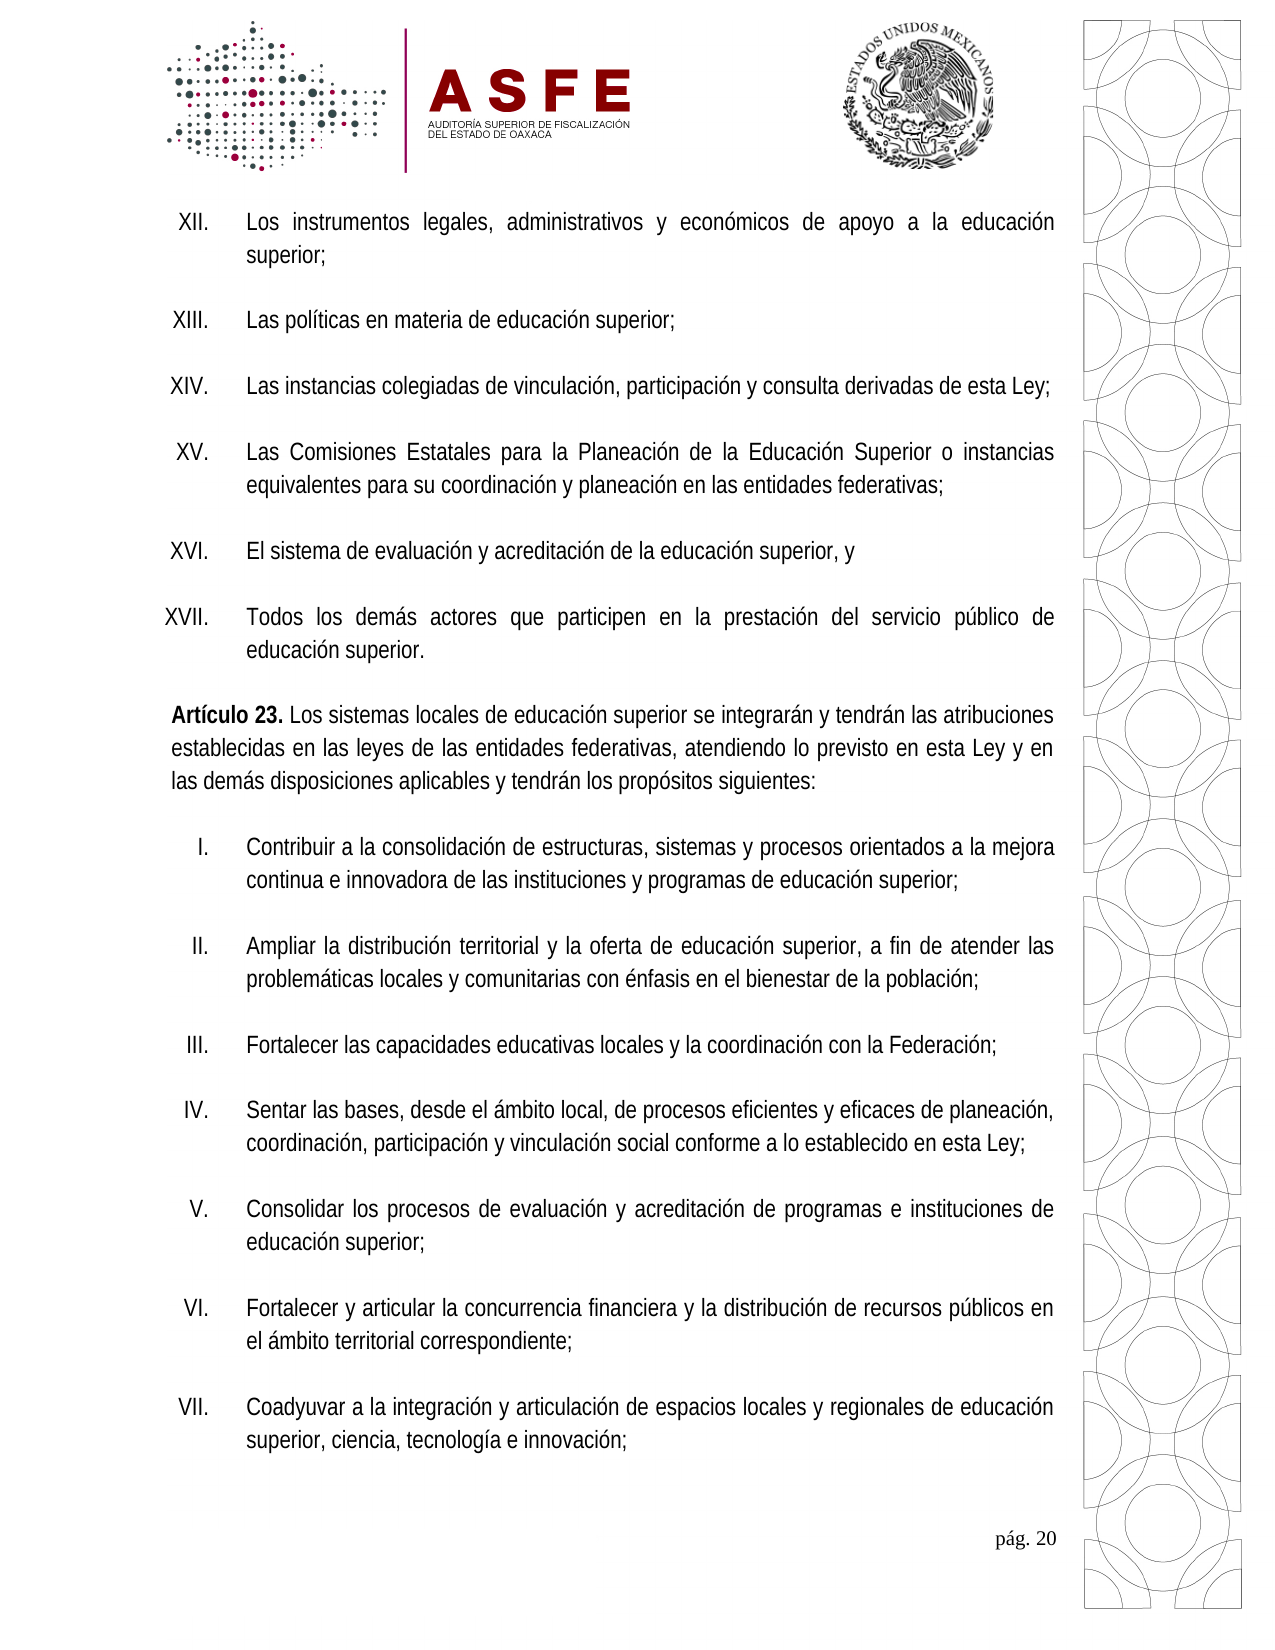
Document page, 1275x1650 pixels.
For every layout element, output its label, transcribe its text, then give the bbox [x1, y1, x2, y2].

text Artículo 23. Los sistemas locales de educación superior se integrarán y tendrán las atribuciones establecidas en las leyes de las entidades federativas, atendiendo lo previsto en esta Ley y en las demás disposiciones aplicables y tendrán los propósitos siguientes: [171, 701, 1056, 795]
list Las instancias colegiadas de vinculación, participación y consulta derivadas de esta Ley; [209, 371, 1056, 400]
list Las políticas en materia de educación superior; [209, 306, 1056, 334]
list Ampliar la distribución territorial y la oferta de educación superior, a fin de atender las problemáticas locales y comunitarias con énfasis en el bienestar de la población; [209, 931, 1056, 992]
list Fortalecer y articular la concurrencia financiera y la distribución de recursos públicos en el ámbito territorial correspondiente; [209, 1293, 1056, 1354]
list Consolidar los procesos de evaluación y acreditación de programas e instituciones de educación superior; [209, 1194, 1056, 1256]
picture [167, 20, 1275, 1650]
list Todos los demás actores que participen en la prestación del servicio público de educación superior. [209, 602, 1056, 663]
list Contribuir a la consolidación de estructuras, sistemas y procesos orientados a la mejora continua e innovadora de las instituciones y programas de educación superior; [209, 832, 1056, 894]
list Sentar las bases, desde el ámbito local, de procesos eficientes y eficaces de planeación, coordinación, participación y vinculación social conforme a lo establecido en esta Ley; [209, 1096, 1056, 1157]
list Coadyuvar a la integración y articulación de espacios locales y regionales de educación superior, ciencia, tecnología e innovación; [209, 1392, 1056, 1453]
list Fortalecer las capacidades educativas locales y la coordinación con la Federación; [209, 1030, 1056, 1058]
list Los instrumentos legales, administrativos y económicos de apoyo a la educación superior; [209, 207, 1056, 268]
list El sistema de evaluación y acreditación de la educación superior, y [209, 536, 1056, 564]
list Las Comisiones Estatales para la Planeación de la Educación Superior o instancias equivalentes para su coordinación y planeación en las entidades federativas; [209, 437, 1056, 499]
